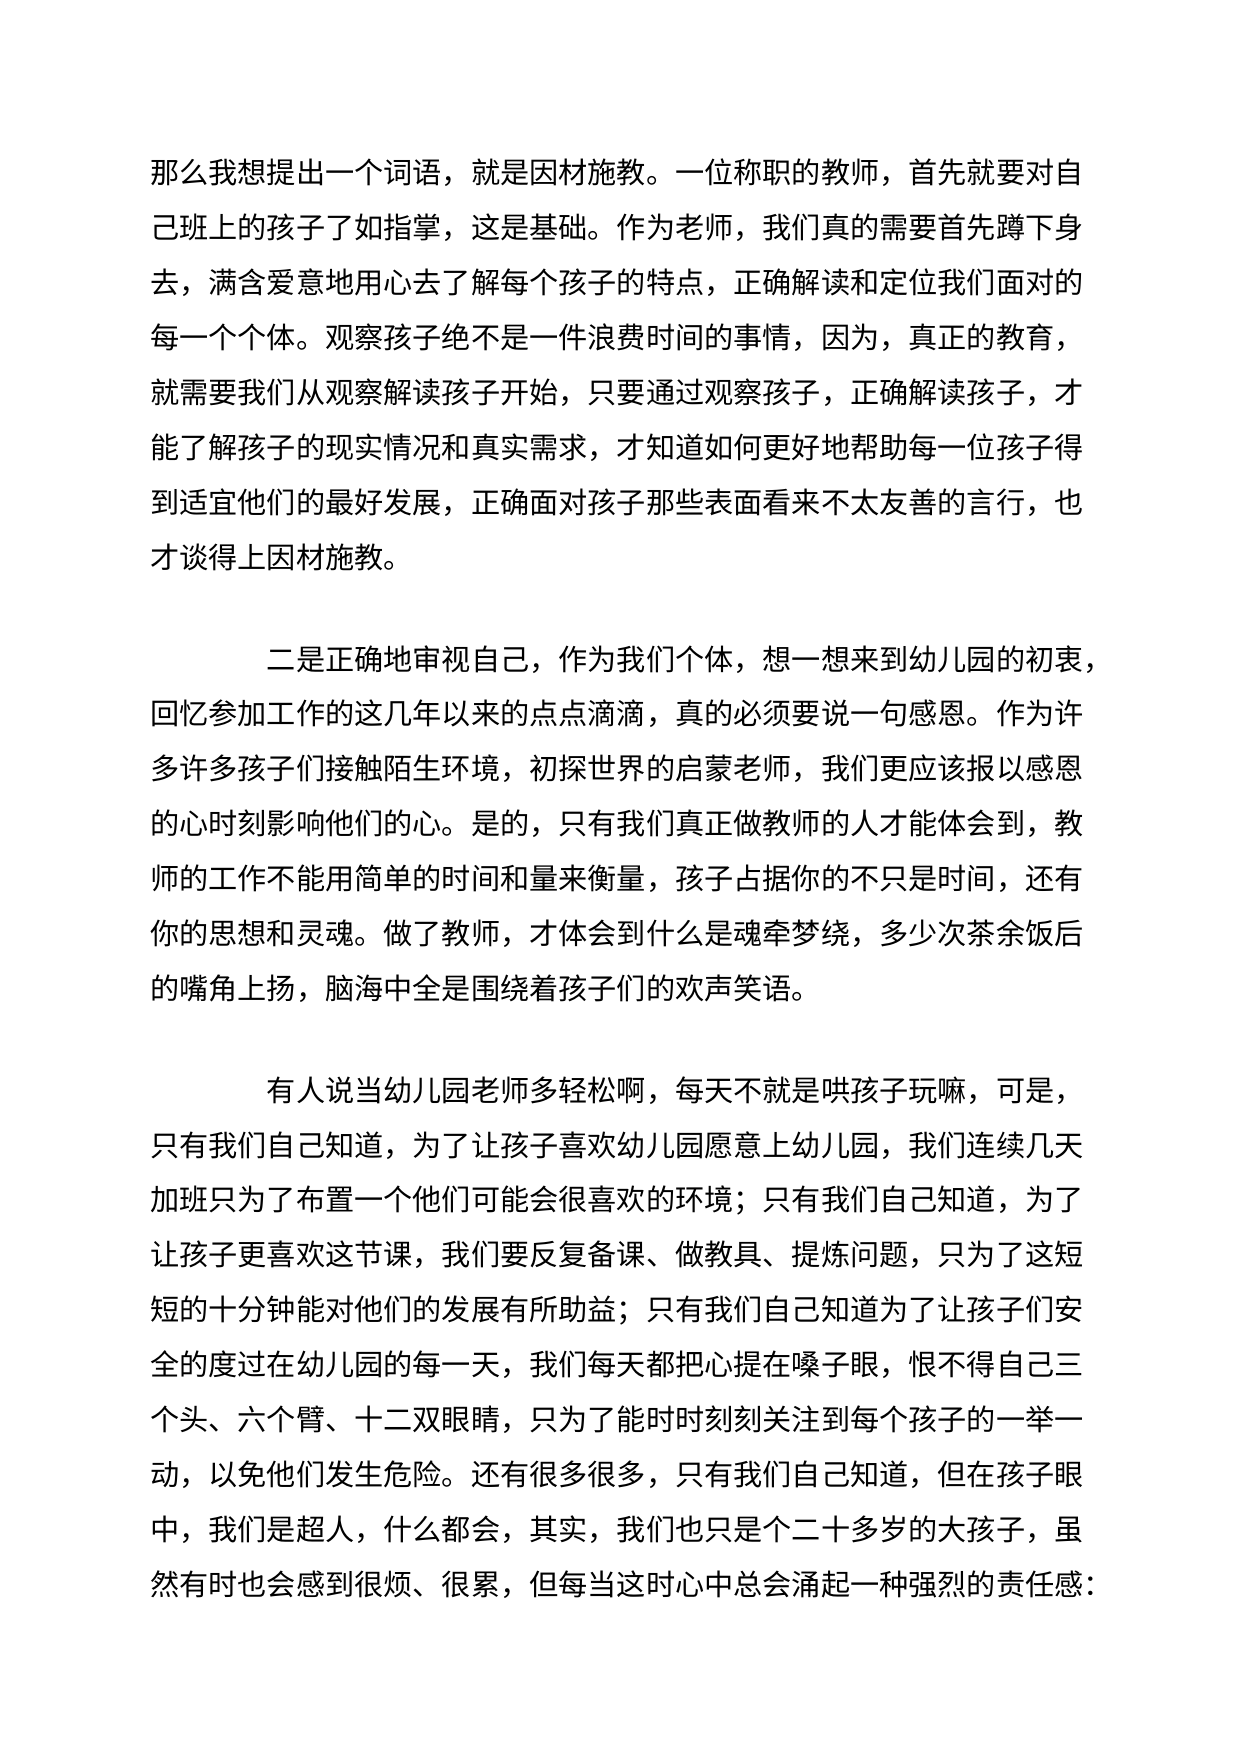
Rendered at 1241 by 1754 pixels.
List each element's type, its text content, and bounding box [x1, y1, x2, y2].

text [150, 1067, 1090, 1603]
text 二是正确地审视自己，作为我们个体，想一想来到幼儿园的初衷，回忆参加工作的这几年以来的点点滴滴，真的必须要说一句感恩。作为许多许多孩子们接触陌生环境，初探世界的启蒙老师，我们更应该报以感恩的心时刻影响他们的心。是的，只有我们真正做教师的人才能体会到，教师的工作不能用简单的时间和量来衡量，孩子占据你的不只是时间，还有你的思想和灵魂。做了教师，才体会到什么是魂牵梦绕，多少次茶余饭后的嘴角上扬，脑海中全是围绕着孩子们的欢声笑语。 [150, 636, 1090, 1008]
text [150, 150, 1090, 577]
